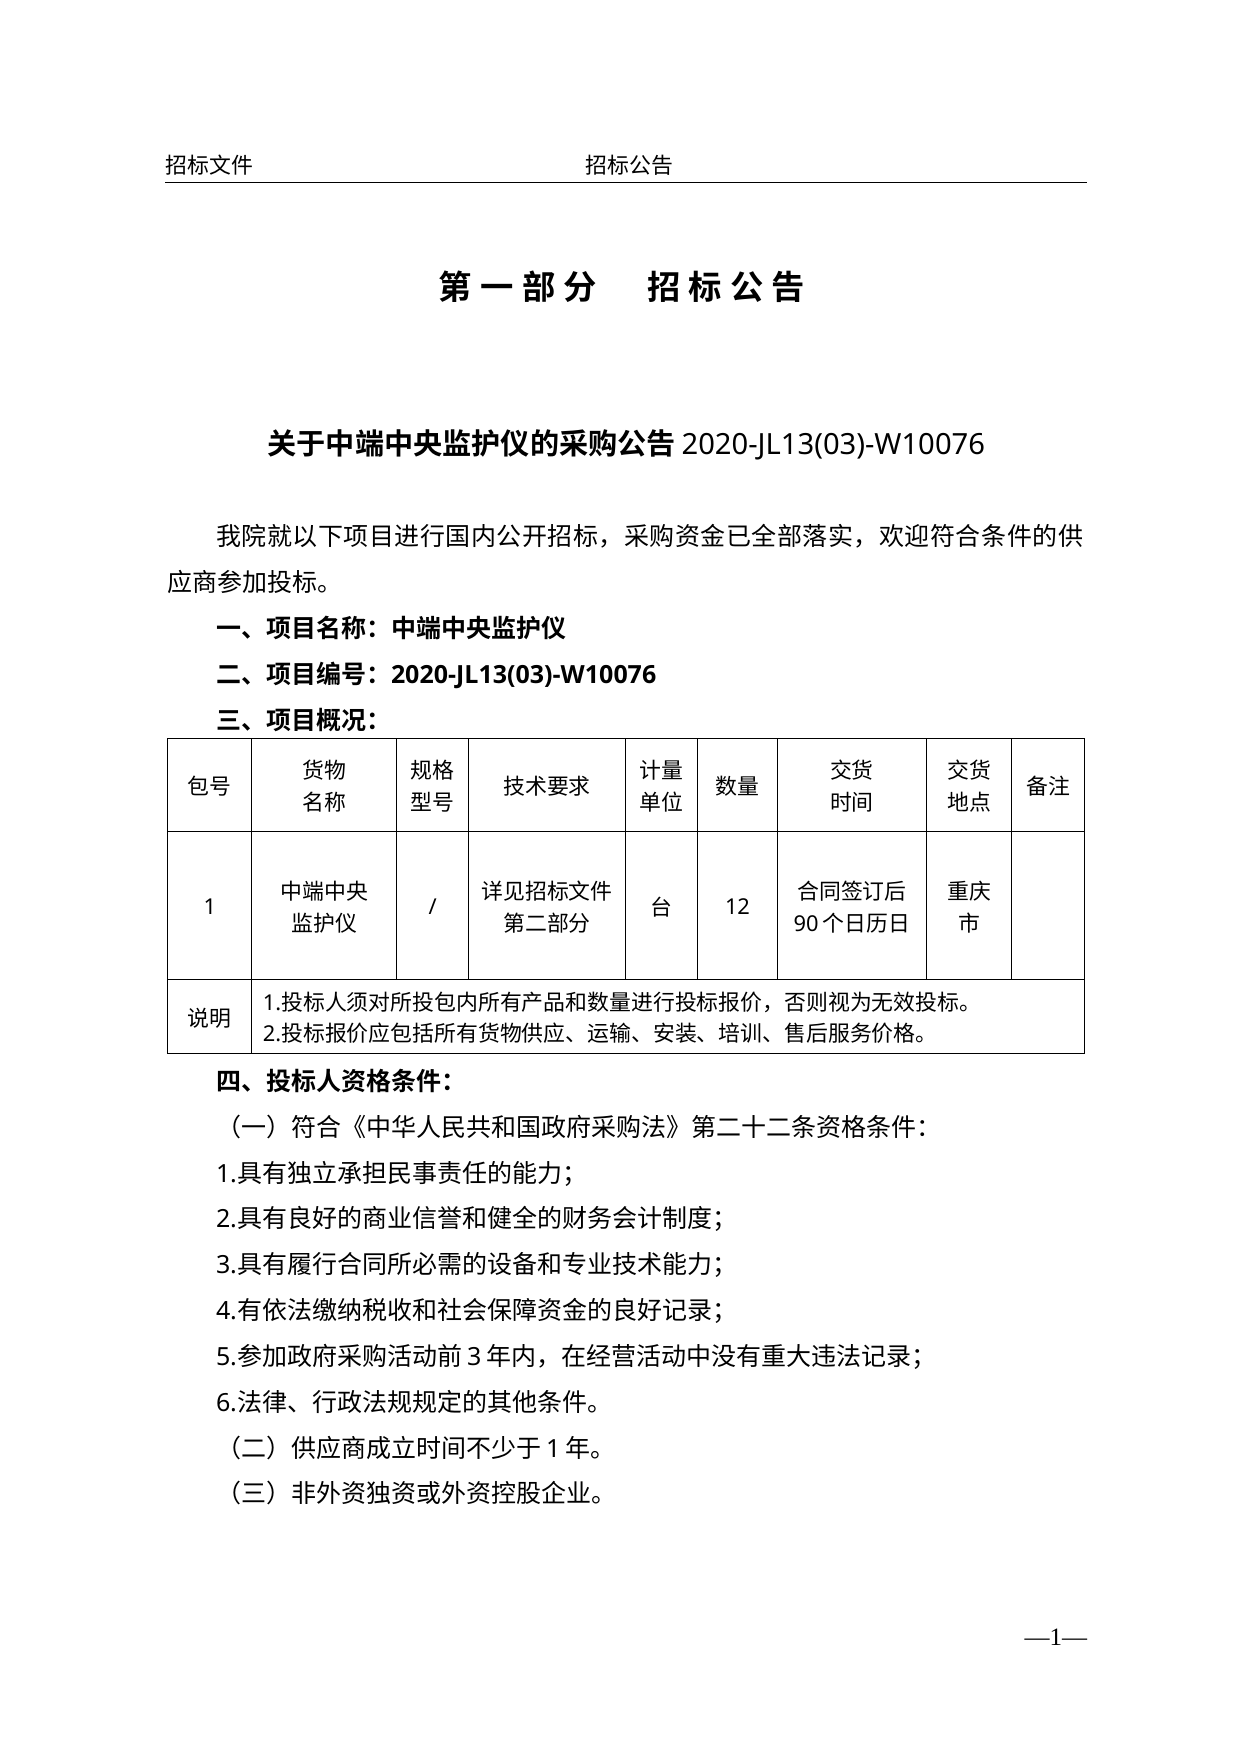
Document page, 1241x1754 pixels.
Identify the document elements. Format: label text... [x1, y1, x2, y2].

text 四、投标人资格条件： [168, 1054, 1084, 1099]
table_header 包号 [168, 739, 251, 831]
table_header 数量 [698, 739, 777, 831]
table_cell 重庆市 [927, 832, 1011, 979]
subtitle 第一部分 招标公告 [168, 255, 1084, 315]
table_cell 台 [626, 832, 697, 979]
text 二、项目编号：2020-JL13(03)-W10076 [168, 647, 1084, 692]
text （一）符合《中华人民共和国政府采购法》第二十二条资格条件： [168, 1099, 1084, 1145]
table_header 规格 型号 [397, 739, 468, 831]
table_header 交货 时间 [778, 739, 926, 831]
table_header 备注 [1012, 739, 1084, 831]
table_header 计量 单位 [626, 739, 697, 831]
table_cell 合同签订后90个日历日 [778, 832, 926, 979]
table_cell 1 [168, 832, 251, 979]
table_header 交货 地点 [927, 739, 1011, 831]
table_cell 1.投标人须对所投包内所有产品和数量进行投标报价，否则视为无效投标。 2.投标报价应包括所有货物供应、运输、安装、培训、售后服务价格。 [252, 980, 1084, 1053]
text 我院就以下项目进行国内公开招标，采购资金已全部落实，欢迎符合条件的供应商参加投标。 [168, 509, 1084, 601]
table_cell 详见招标文件第二部分 [469, 832, 625, 979]
table_cell 说明 [168, 980, 251, 1053]
table_cell 中端中央 监护仪 [252, 832, 396, 979]
text 关于中端中央监护仪的采购公告2020-JL13(03)-W10076 [168, 417, 1084, 463]
text 5.参加政府采购活动前3年内，在经营活动中没有重大违法记录； [168, 1329, 1084, 1374]
text 4.有依法缴纳税收和社会保障资金的良好记录； [168, 1283, 1084, 1329]
text 2.具有良好的商业信誉和健全的财务会计制度； [168, 1191, 1084, 1237]
table_header 货物 名称 [252, 739, 396, 831]
text 三、项目概况： [168, 692, 1084, 738]
text 3.具有履行合同所必需的设备和专业技术能力； [168, 1237, 1084, 1283]
text 一、项目名称：中端中央监护仪 [168, 601, 1084, 647]
table_cell [1012, 832, 1084, 979]
table_cell / [397, 832, 468, 979]
text （三）非外资独资或外资控股企业。 [168, 1466, 1084, 1512]
text （二）供应商成立时间不少于1年。 [168, 1420, 1084, 1466]
table_cell 12 [698, 832, 777, 979]
table_header 技术要求 [469, 739, 625, 831]
text 6.法律、行政法规规定的其他条件。 [168, 1374, 1084, 1420]
text 1.具有独立承担民事责任的能力； [168, 1145, 1084, 1191]
